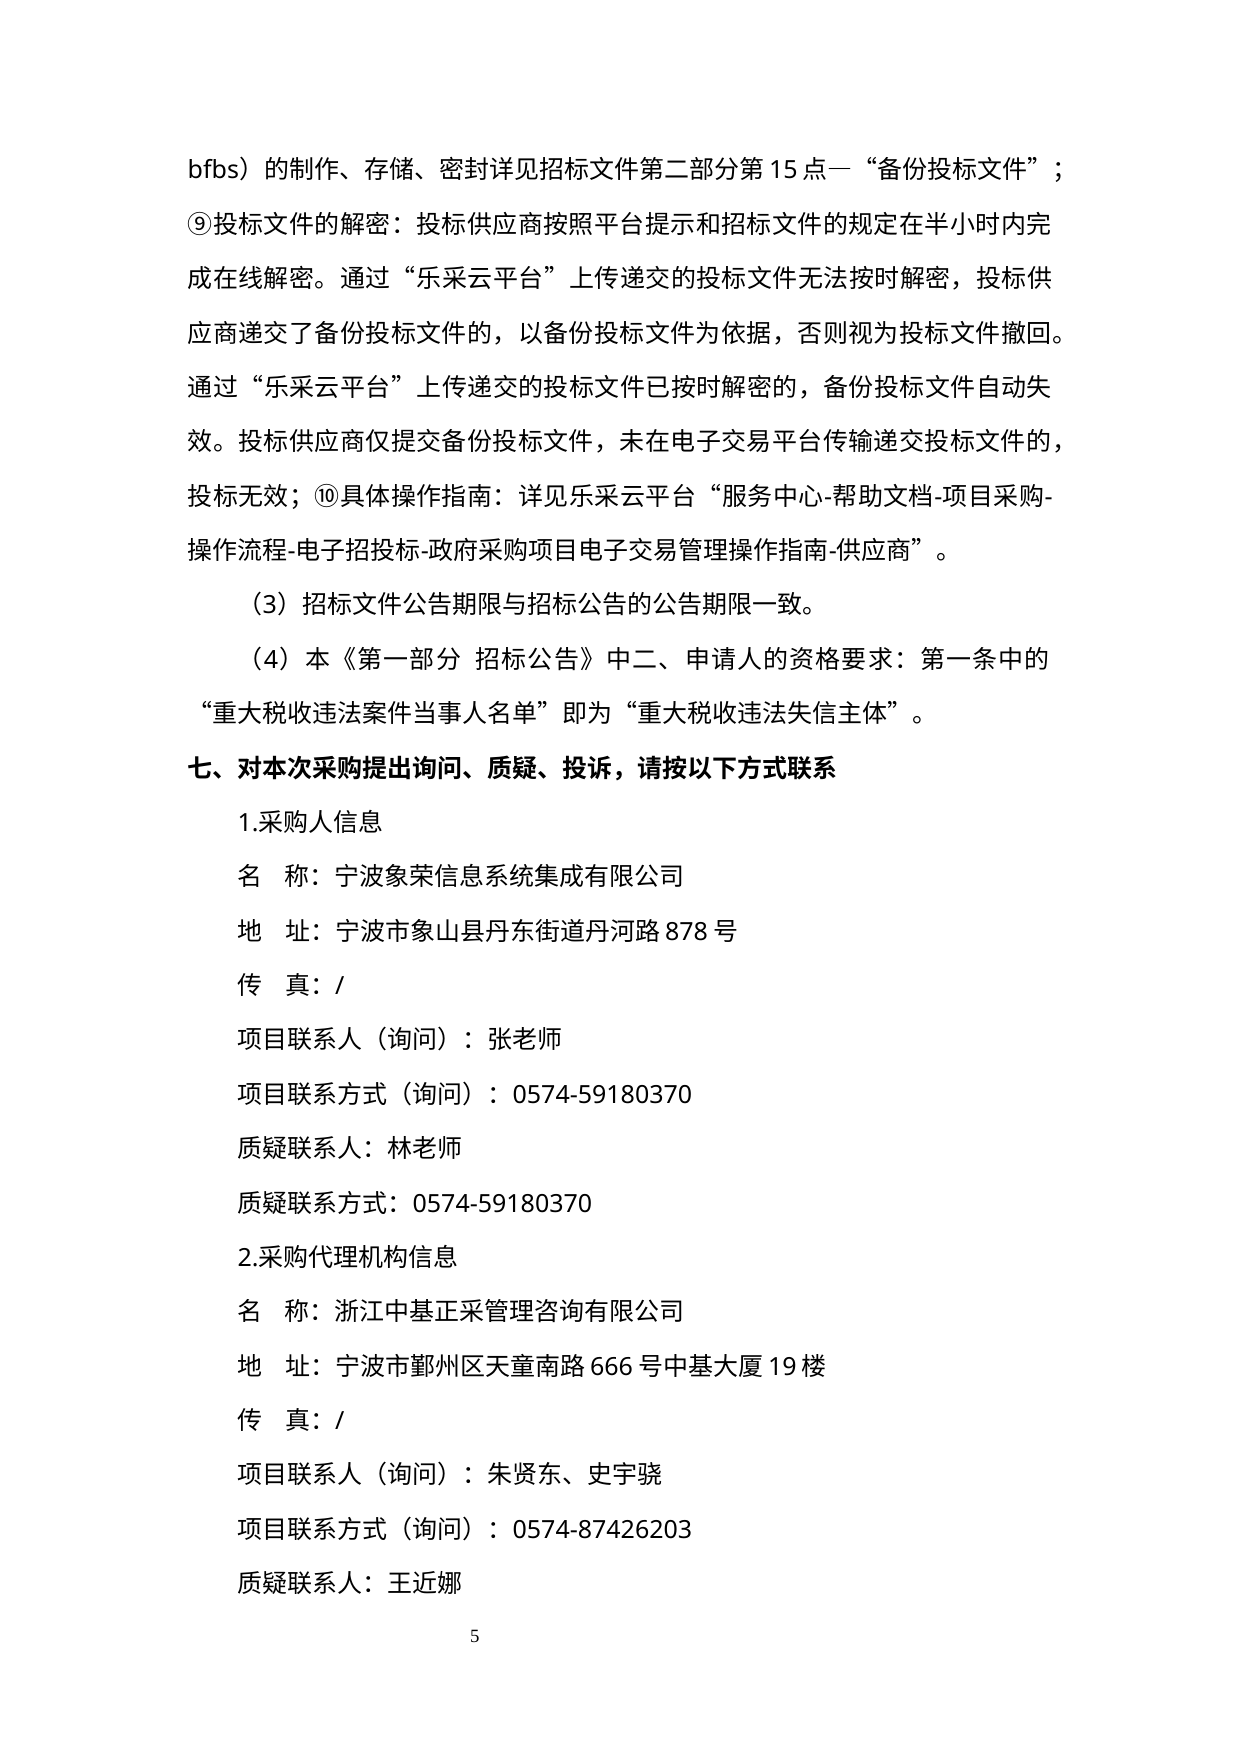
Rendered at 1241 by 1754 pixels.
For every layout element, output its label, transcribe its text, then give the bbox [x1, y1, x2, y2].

text 2.采购代理机构信息 [187, 1237, 1053, 1274]
text 质疑联系方式：0574-59180370 [187, 1183, 1053, 1219]
text 项目联系人（询问）：张老师 [187, 1020, 1053, 1056]
text 七、对本次采购提出询问、质疑、投诉，请按以下方式联系 [187, 748, 1053, 784]
text 质疑联系人：王近娜 [187, 1564, 1053, 1600]
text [187, 150, 1053, 567]
text 1.采购人信息 [187, 802, 1053, 839]
text 项目联系方式（询问）：0574-59180370 [187, 1074, 1053, 1111]
text 传 真：/ [187, 966, 1053, 1002]
text 地 址：宁波市鄞州区天童南路666号中基大厦19楼 [187, 1346, 1053, 1382]
text 项目联系方式（询问）：0574-87426203 [187, 1509, 1053, 1546]
text （3）招标文件公告期限与招标公告的公告期限一致。 [187, 585, 1053, 621]
text （4）本《第一部分 招标公告》中二、申请人的资格要求：第一条中的“重大税收违法案件当事人名单”即为“重大税收违法失信主体”。 [187, 639, 1053, 730]
text 名 称：浙江中基正采管理咨询有限公司 [187, 1292, 1053, 1328]
text 质疑联系人：林老师 [187, 1129, 1053, 1165]
text 项目联系人（询问）：朱贤东、史宇骁 [187, 1455, 1053, 1491]
text 地 址：宁波市象山县丹东街道丹河路878号 [187, 911, 1053, 947]
text 传 真：/ [187, 1401, 1053, 1437]
text 名 称：宁波象荣信息系统集成有限公司 [187, 857, 1053, 893]
